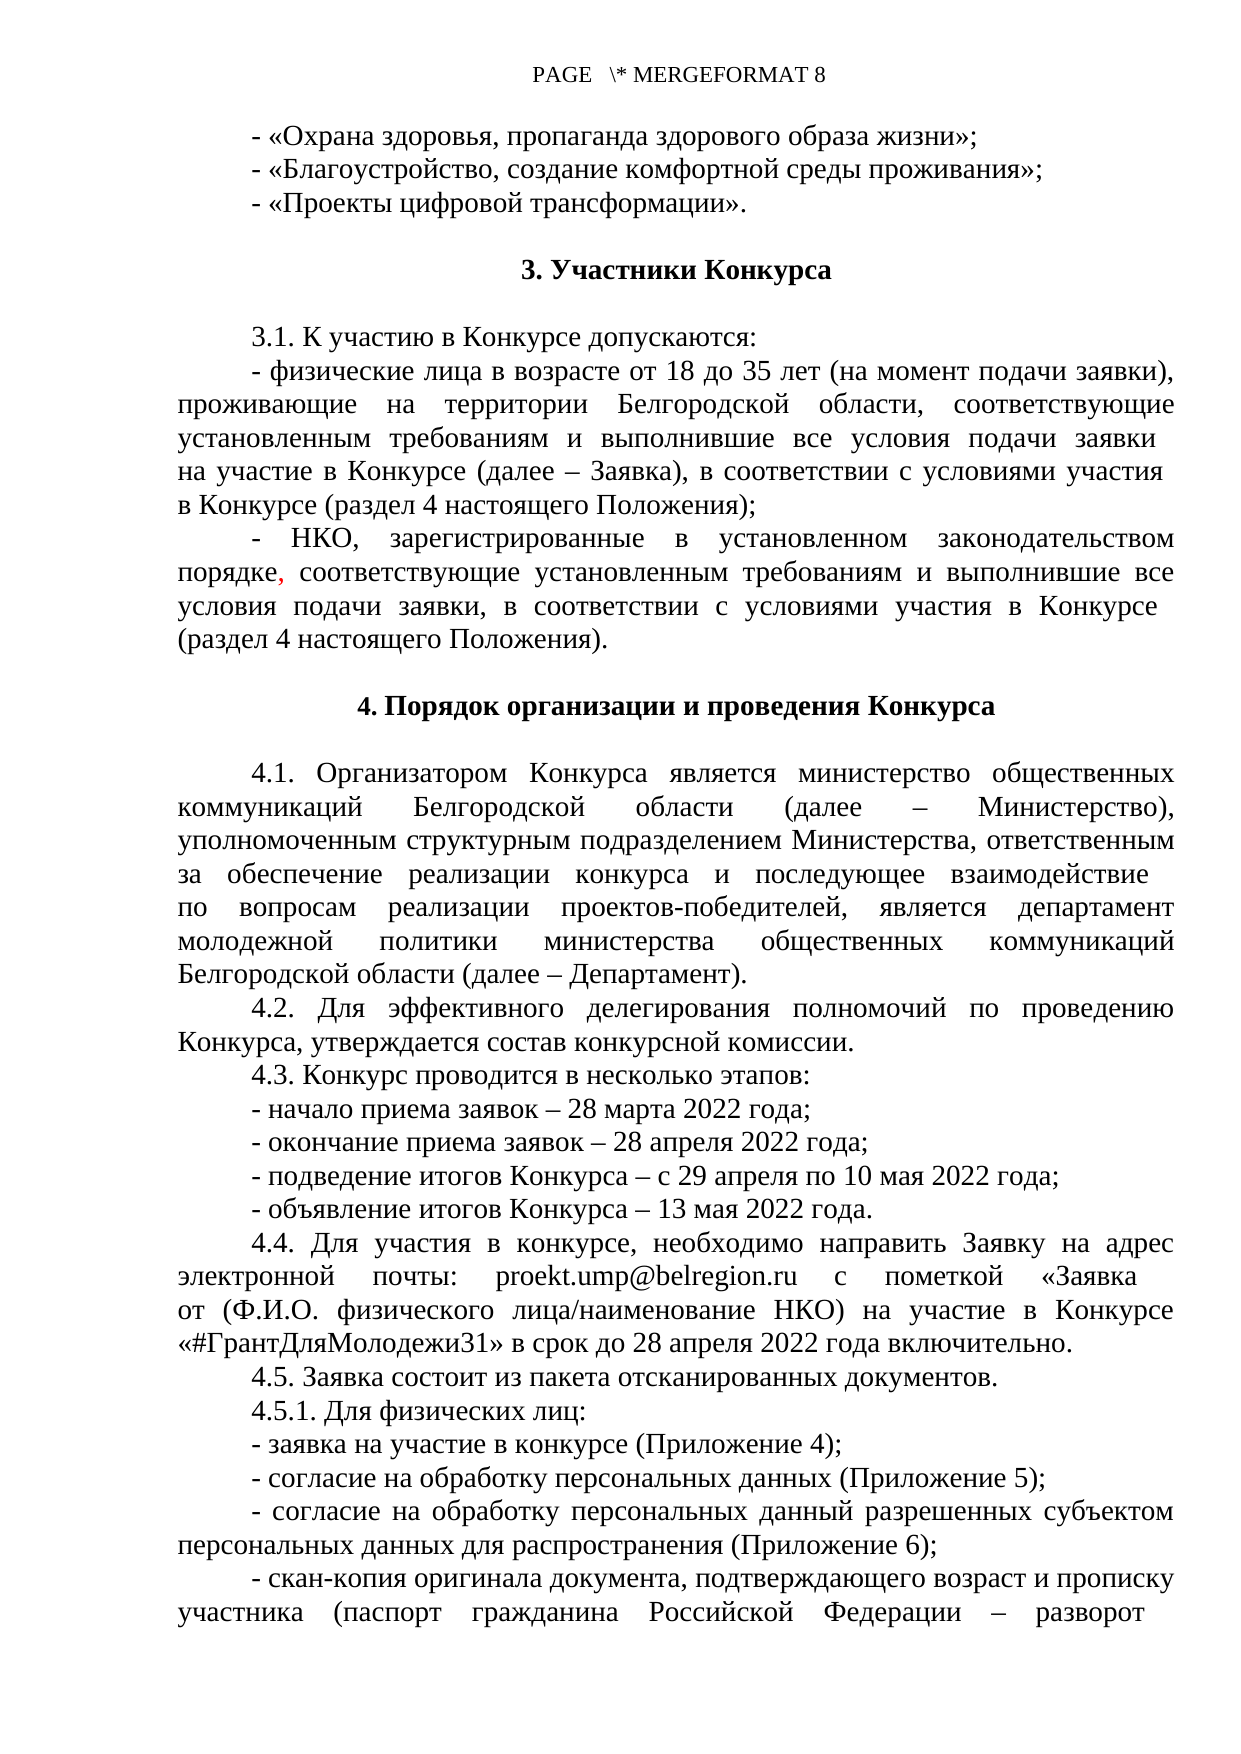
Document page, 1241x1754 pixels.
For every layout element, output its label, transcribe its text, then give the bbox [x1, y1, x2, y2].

text - НКО, зарегистрированные в установленном законодательством порядке, соответствующие установленным требованиям и выполнившие все условия подачи заявки, в соответствии с условиями участия в Конкурсе (раздел 4 настоящего Положения). [177, 521, 1175, 655]
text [177, 1560, 1175, 1627]
list - «Охрана здоровья, пропаганда здорового образа жизни»; [177, 118, 1175, 152]
text - согласие на обработку персональных данный разрешенных субъектом персональных данных для распространения (Приложение 6); [177, 1493, 1175, 1560]
text - физические лица в возрасте от 18 до 35 лет (на момент подачи заявки), проживающие на территории Белгородской области, соответствующие установленным требованиям и выполнившие все условия подачи заявки на участие в Конкурсе (далее – Заявка), в соответствии с условиями участия в Конкурсе (раздел 4 настоящего Положения); [177, 353, 1175, 521]
text - подведение итогов Конкурса – с 29 апреля по 10 мая 2022 года; [177, 1158, 1175, 1191]
text - объявление итогов Конкурса – 13 мая 2022 года. [177, 1191, 1175, 1225]
text 4.5.1. Для физических лиц: [177, 1393, 1175, 1426]
text 4.5. Заявка состоит из пакета отсканированных документов. [177, 1359, 1175, 1393]
text 4.3. Конкурс проводится в несколько этапов: [177, 1057, 1175, 1091]
text 3. Участники Конкурса [177, 252, 1175, 286]
list - «Проекты цифровой трансформации». [177, 185, 1175, 219]
text 3.1. К участию в Конкурсе допускаются: [177, 319, 1175, 353]
text - согласие на обработку персональных данных (Приложение 5); [177, 1460, 1175, 1493]
list Порядок организации и проведения Конкурса [177, 688, 1175, 722]
text - заявка на участие в конкурсе (Приложение 4); [177, 1426, 1175, 1460]
text - начало приема заявок – 28 марта 2022 года; [177, 1091, 1175, 1124]
text - окончание приема заявок – 28 апреля 2022 года; [177, 1124, 1175, 1158]
text 4.2. Для эффективного делегирования полномочий по проведению Конкурса, утверждается состав конкурсной комиссии. [177, 990, 1175, 1057]
text 4.4. Для участия в конкурсе, необходимо направить Заявку на адрес электронной почты: proekt.ump@belregion.ru с пометкой «Заявка от (Ф.И.О. физического лица/наименование НКО) на участие в Конкурсе «#ГрантДляМолодежи31» в срок до 28 апреля 2022 года включительно. [177, 1225, 1175, 1359]
list - «Благоустройство, создание комфортной среды проживания»; [177, 152, 1175, 185]
text 4.1. Организатором Конкурса является министерство общественных коммуникаций Белгородской области (далее – Министерство), уполномоченным структурным подразделением Министерства, ответственным за обеспечение реализации конкурса и последующее взаимодействие по вопросам реализации проектов-победителей, является департамент молодежной политики министерства общественных коммуникаций Белгородской области (далее – Департамент). [177, 755, 1175, 990]
